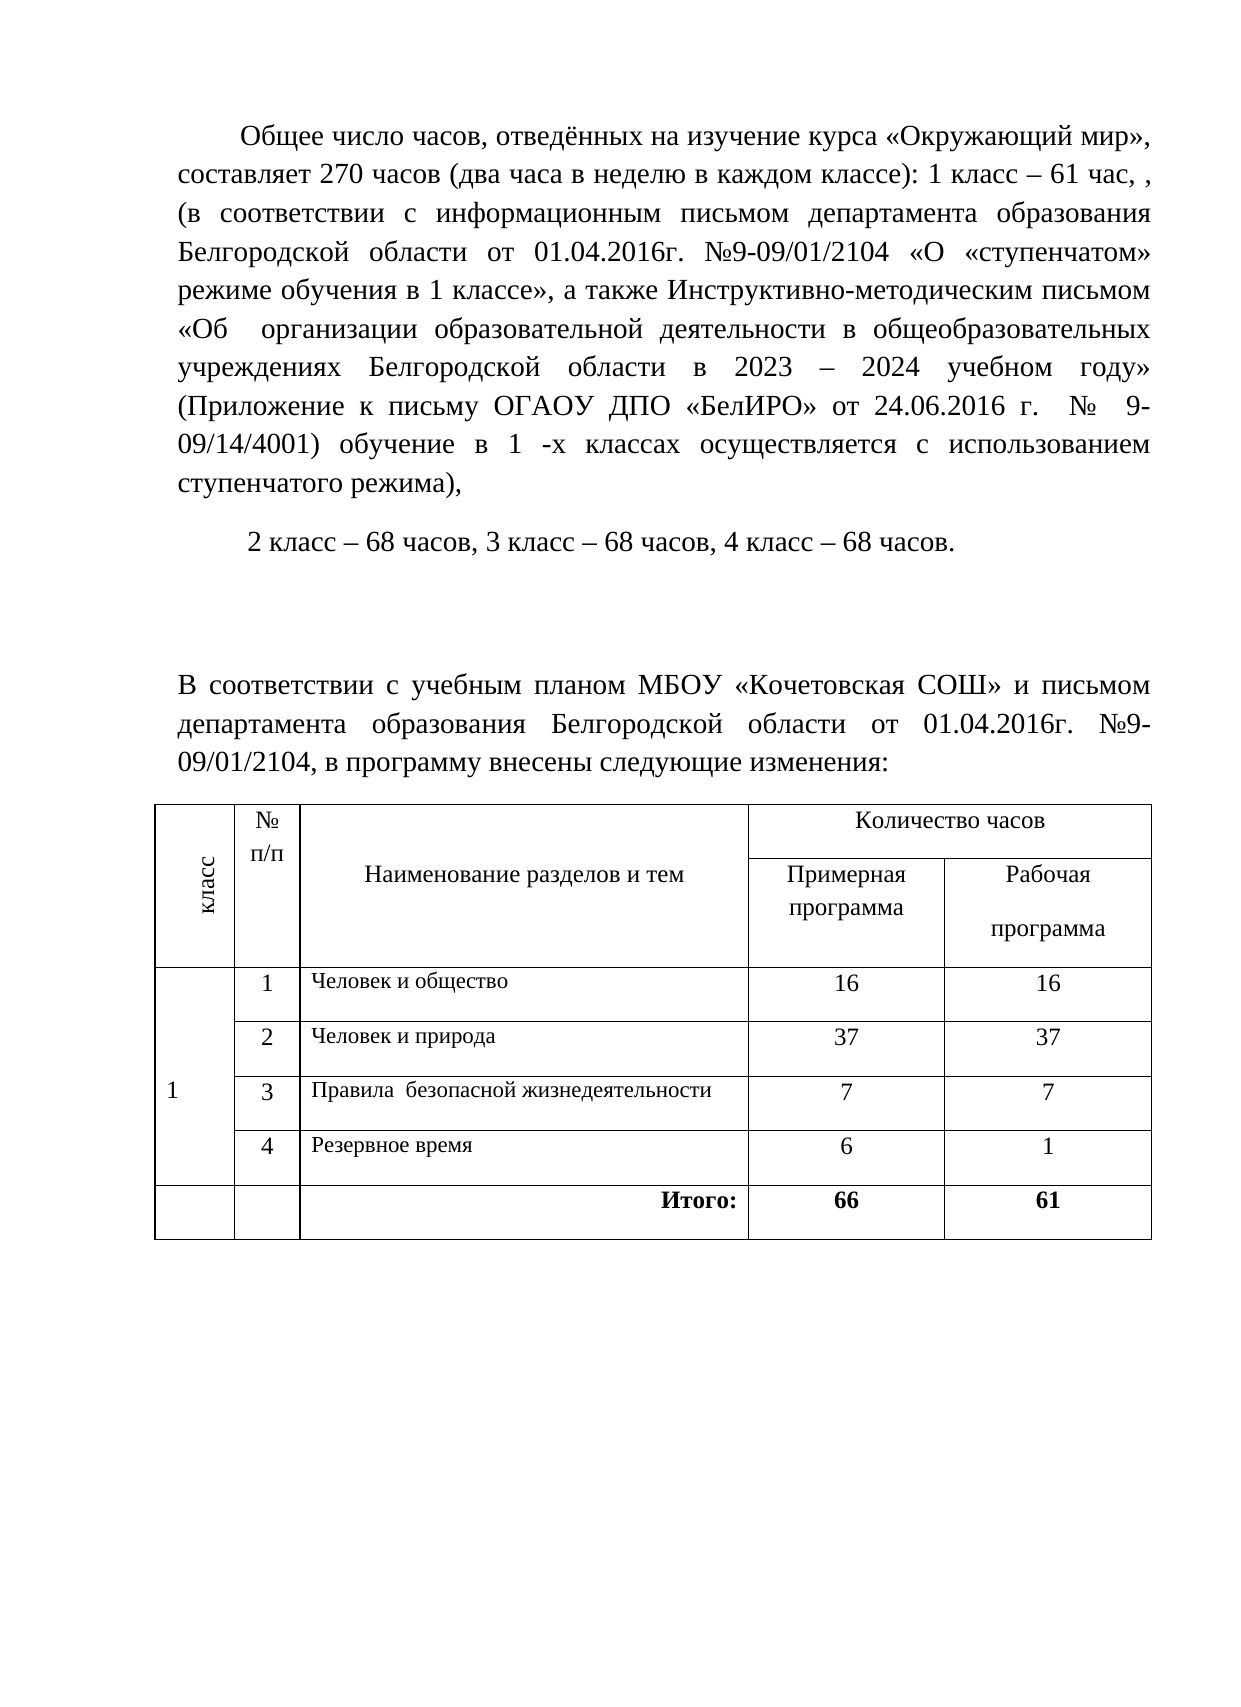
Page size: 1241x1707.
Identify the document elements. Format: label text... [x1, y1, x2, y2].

table_cell Резервное время [301, 1131, 748, 1184]
table_cell 7 [749, 1077, 944, 1130]
table_cell Человек и общество [301, 968, 748, 1021]
table_cell 2 [235, 1022, 299, 1076]
table_cell 1 [156, 968, 234, 1184]
table_cell Человек и природа [301, 1022, 748, 1076]
text Общее число часов, отведённых на изучение курса «Окружающий мир», составляет 270 часов (два часа в неделю в каждом классе): 1 класс – 61 час, ,(в соответствии с информационным письмом департамента образования Белгородской области от 01.04.2016г. №9-09/01/2104 «О «ступенчатом» режиме обучения в 1 классе», а также Инструктивно-методическим письмом «Об организации образовательной деятельности в общеобразовательных учреждениях Белгородской области в 2023 – 2024 учебном году» (Приложение к письму ОГАОУ ДПО «БелИРО» от 24.06.2016 г. № 9-09/14/4001) обучение в 1 -х классах осуществляется с использованием ступенчатого режима), [177, 118, 1152, 498]
table_cell Примерная программа [749, 859, 944, 967]
table_header № п/п [235, 805, 299, 967]
table_header класс [156, 805, 234, 967]
table_cell [235, 1186, 299, 1239]
table_cell 16 [749, 968, 944, 1021]
table_cell 61 [945, 1186, 1151, 1239]
text 2 класс – 68 часов, 3 класс – 68 часов, 4 класс – 68 часов. [177, 524, 1152, 558]
table_cell 3 [235, 1077, 299, 1130]
table_cell 1 [235, 968, 299, 1021]
table_cell 37 [945, 1022, 1151, 1076]
table_cell 6 [749, 1131, 944, 1184]
table_cell 16 [945, 968, 1151, 1021]
table_cell [156, 1186, 234, 1239]
table_header Количество часов [749, 805, 1151, 858]
table_cell Итого: [301, 1186, 748, 1239]
text В соответствии с учебным планом МБОУ «Кочетовская СОШ» и письмом департамента образования Белгородской области от 01.04.2016г. №9-09/01/2104, в программу внесены следующие изменения: [177, 667, 1152, 778]
table_cell 1 [945, 1131, 1151, 1184]
table_cell 4 [235, 1131, 299, 1184]
table_cell 7 [945, 1077, 1151, 1130]
table_cell 37 [749, 1022, 944, 1076]
table_cell 66 [749, 1186, 944, 1239]
table_cell Правила безопасной жизнедеятельности [301, 1077, 748, 1130]
table_cell Рабочая программа [945, 859, 1151, 967]
table_header Наименование разделов и тем [301, 805, 748, 967]
